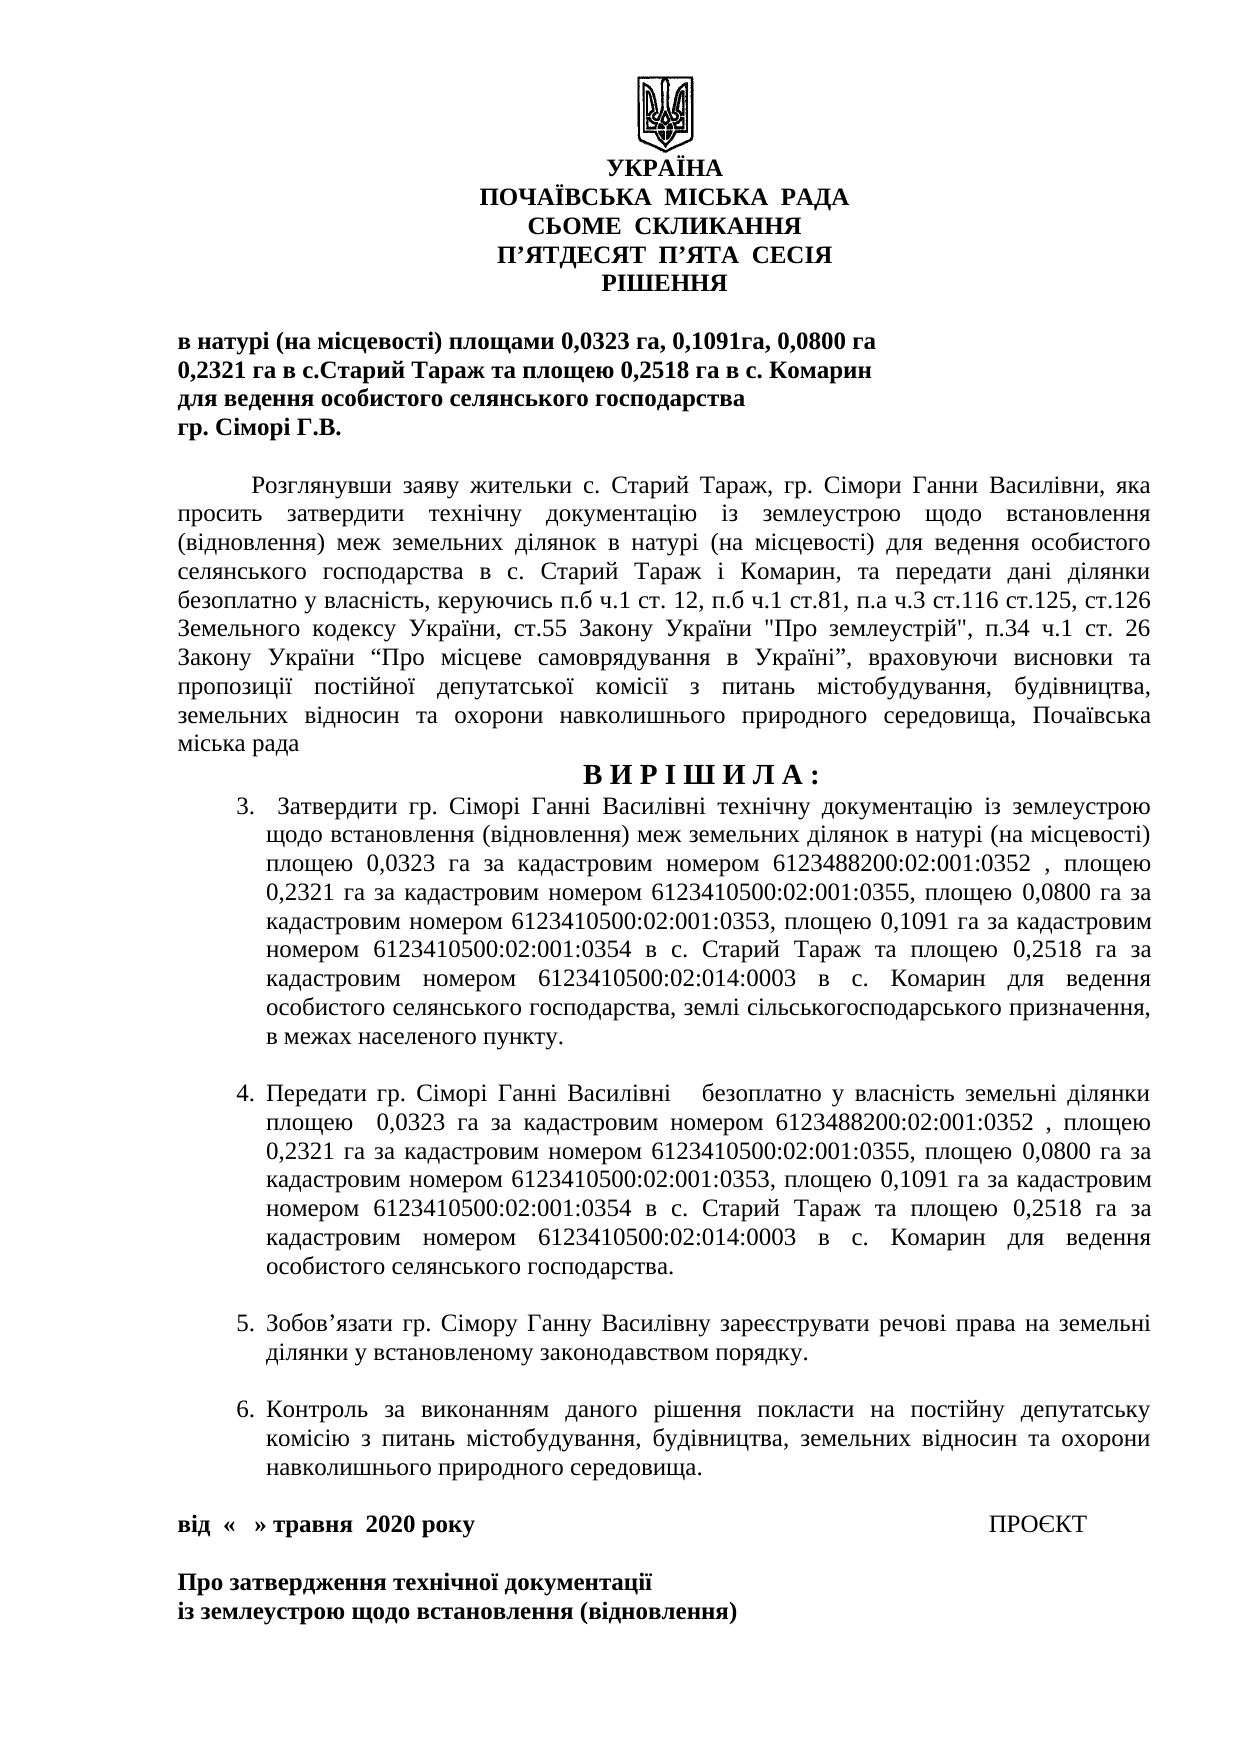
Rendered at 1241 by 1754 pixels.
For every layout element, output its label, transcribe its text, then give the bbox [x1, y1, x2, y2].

text гр. Сіморі Г.В. [177, 412, 1152, 441]
text Про затвердження технічної документації [177, 1567, 1152, 1596]
text для ведення особистого селянського господарства [177, 383, 1152, 412]
list Затвердити гр. Сіморі Ганні Василівні технічну документацію із землеустрою щодо встановлення (відновлення) меж земельних ділянок в натурі (на місцевості) площею 0,0323 га за кадастровим номером 6123488200:02:001:0352 , площею 0,2321 га за кадастровим номером 6123410500:02:001:0355, площею 0,0800 га за кадастровим номером 6123410500:02:001:0353, площею 0,1091 га за кадастровим номером 6123410500:02:001:0354 в с. Старий Тараж та площею 0,2518 га за кадастровим номером 6123410500:02:014:0003 в с. Комарин для ведення особистого селянського господарства, землі сільськогосподарського призначення, в межах населеного пункту. [236, 791, 1152, 1049]
list Зобов’язати гр. Сімору Ганну Василівну зареєструвати речові права на земельні ділянки у встановленому законодавством порядку. [236, 1308, 1152, 1366]
list Передати гр. Сіморі Ганні Василівні безоплатно у власність земельні ділянки площею 0,0323 га за кадастровим номером 6123488200:02:001:0352 , площею 0,2321 га за кадастровим номером 6123410500:02:001:0355, площею 0,0800 га за кадастровим номером 6123410500:02:001:0353, площею 0,1091 га за кадастровим номером 6123410500:02:001:0354 в с. Старий Тараж та площею 0,2518 га за кадастровим номером 6123410500:02:014:0003 в с. Комарин для ведення особистого селянського господарства. [236, 1078, 1152, 1279]
text від « » травня 2020 року ПРОЄКТ [177, 1509, 1152, 1538]
text В И Р І Ш И Л А : [177, 757, 1152, 791]
picture [632, 73, 697, 154]
text 0,2321 га в с.Старий Тараж та площею 0,2518 га в с. Комарин [177, 355, 1152, 383]
text Розглянувши заяву жительки с. Старий Тараж, гр. Сімори Ганни Василівни, яка просить затвердити технічну документацію із землеустрою щодо встановлення (відновлення) меж земельних ділянок в натурі (на місцевості) для ведення особистого селянського господарства в с. Старий Тараж і Комарин, та передати дані ділянки безоплатно у власність, керуючись п.б ч.1 ст. 12, п.б ч.1 ст.81, п.а ч.3 ст.116 ст.125, ст.126 Земельного кодексу України, ст.55 Закону України "Про землеустрій", п.34 ч.1 ст. 26 Закону України “Про місцеве самоврядування в Україні”, враховуючи висновки та пропозиції постійної депутатської комісії з питань містобудування, будівництва, земельних відносин та охорони навколишнього природного середовища, Почаївська міська рада [177, 470, 1152, 757]
text із землеустрою щодо встановлення (відновлення) [177, 1596, 1152, 1624]
text в натурі (на місцевості) площами 0,0323 га, 0,1091га, 0,0800 га [177, 326, 1152, 355]
list Контроль за виконанням даного рішення покласти на постійну депутатську комісію з питань містобудування, будівництва, земельних відносин та охорони навколишнього природного середовища. [236, 1394, 1152, 1481]
